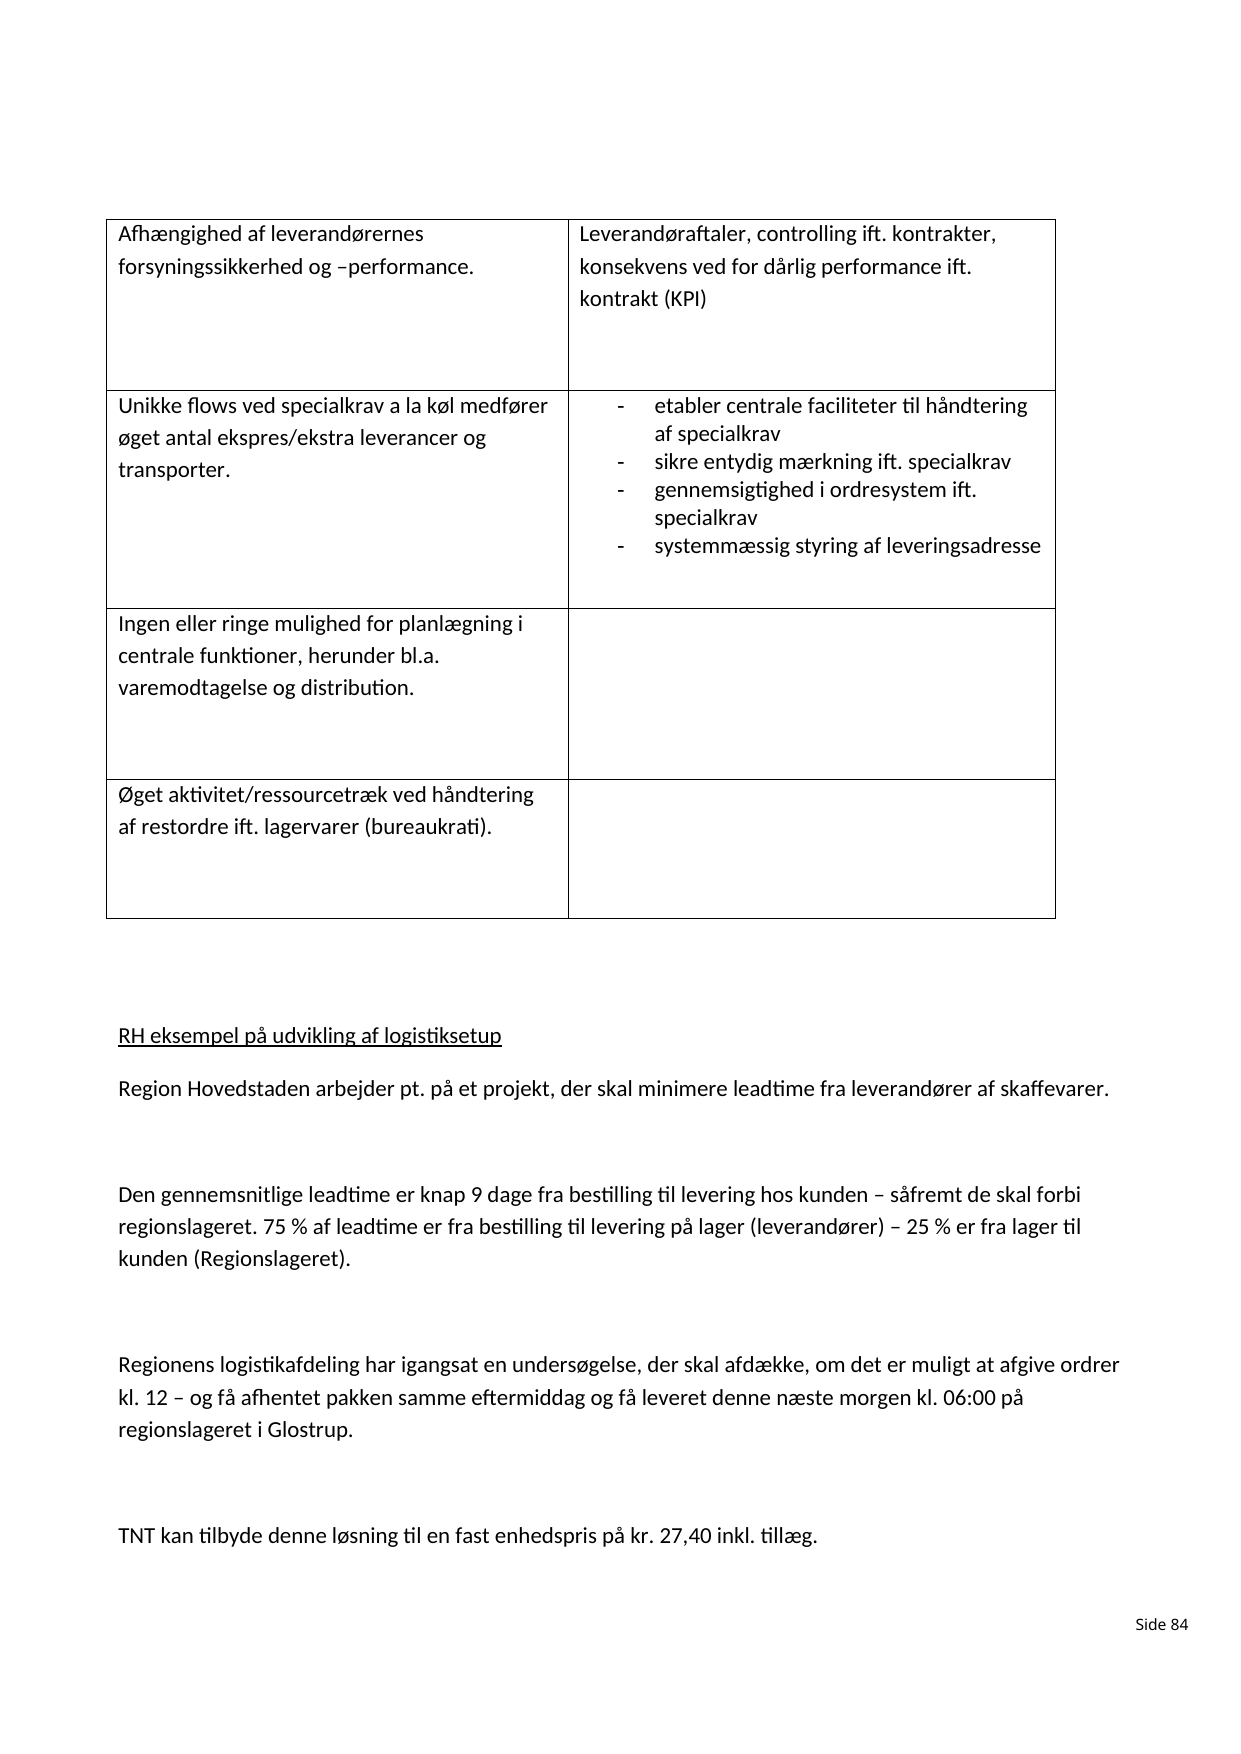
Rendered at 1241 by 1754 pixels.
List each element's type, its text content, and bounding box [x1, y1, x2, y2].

table_cell Ingen eller ringe mulighed for planlægning i centrale funktioner, herunder bl.a. varemodtagelse og distribution. [107, 609, 568, 779]
table_cell Afhængighed af leverandørernes forsyningssikkerhed og –performance. [107, 220, 568, 390]
table_cell Leverandøraftaler, controlling ift. kontrakter, konsekvens ved for dårlig performance ift. kontrakt (KPI) [569, 220, 1055, 390]
table_cell Unikke flows ved specialkrav a la køl medfører øget antal ekspres/ekstra leverancer og transporter. [107, 391, 568, 608]
text Den gennemsnitlige leadtime er knap 9 dage fra bestilling til levering hos kunden – såfremt de skal forbi regionslageret. 75 % af leadtime er fra bestilling til levering på lager (leverandører) – 25 % er fra lager til kunden (Regionslageret). [118, 1180, 1122, 1272]
table_cell etabler centrale faciliteter til håndtering af specialkrav sikre entydig mærkning ift. specialkrav gennemsigtighed i ordresystem ift. specialkrav systemmæssig styring af leveringsadresse [569, 391, 1055, 608]
text Regionens logistikafdeling har igangsat en undersøgelse, der skal afdække, om det er muligt at afgive ordrer kl. 12 – og få afhentet pakken samme eftermiddag og få leveret denne næste morgen kl. 06:00 på regionslageret i Glostrup. [118, 1350, 1122, 1443]
text TNT kan tilbyde denne løsning til en fast enhedspris på kr. 27,40 inkl. tillæg. [118, 1521, 1122, 1549]
text Region Hovedstaden arbejder pt. på et projekt, der skal minimere leadtime fra leverandører af skaffevarer. [118, 1074, 1122, 1102]
table_cell [569, 609, 1055, 779]
table_cell [569, 780, 1055, 918]
table_cell Øget aktivitet/ressourcetræk ved håndtering af restordre ift. lagervarer (bureaukrati). [107, 780, 568, 918]
text RH eksempel på udvikling af logistiksetup [118, 1021, 1122, 1049]
